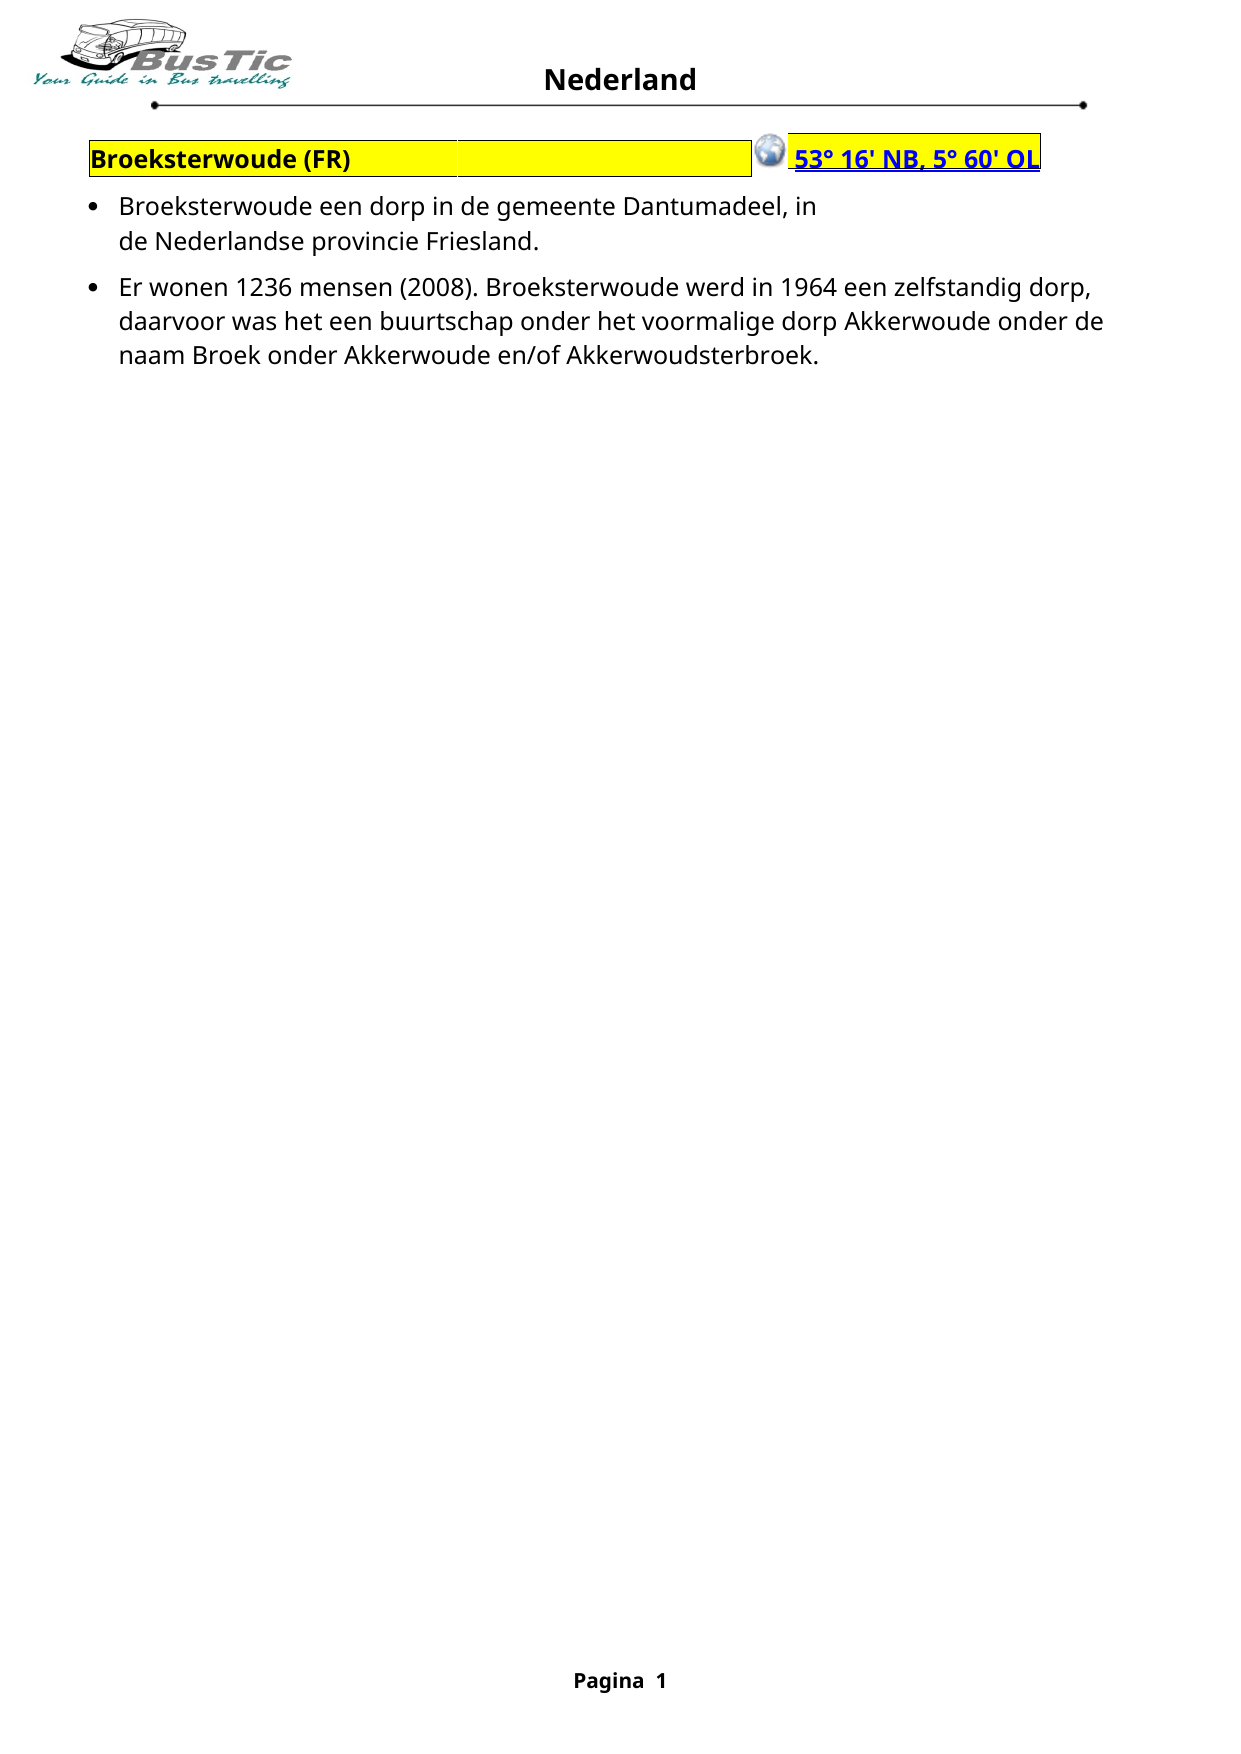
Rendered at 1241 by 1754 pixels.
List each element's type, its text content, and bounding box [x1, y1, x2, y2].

picture [24, 15, 302, 92]
text Broeksterwoude (FR) 53° 16' NB, 5° 60' OL [752, 133, 1152, 177]
text Broeksterwoude een dorp in de gemeente Dantumadeel, in de Nederlandse provincie Friesland. [89, 189, 1152, 257]
picture [752, 132, 788, 169]
text Er wonen 1236 mensen (2008). Broeksterwoude werd in 1964 een zelfstandig dorp, daarvoor was het een buurtschap onder het voormalige dorp Akkerwoude onder de naam Broek onder Akkerwoude en/of Akkerwoudsterbroek. [89, 270, 1152, 372]
picture [151, 98, 1089, 115]
